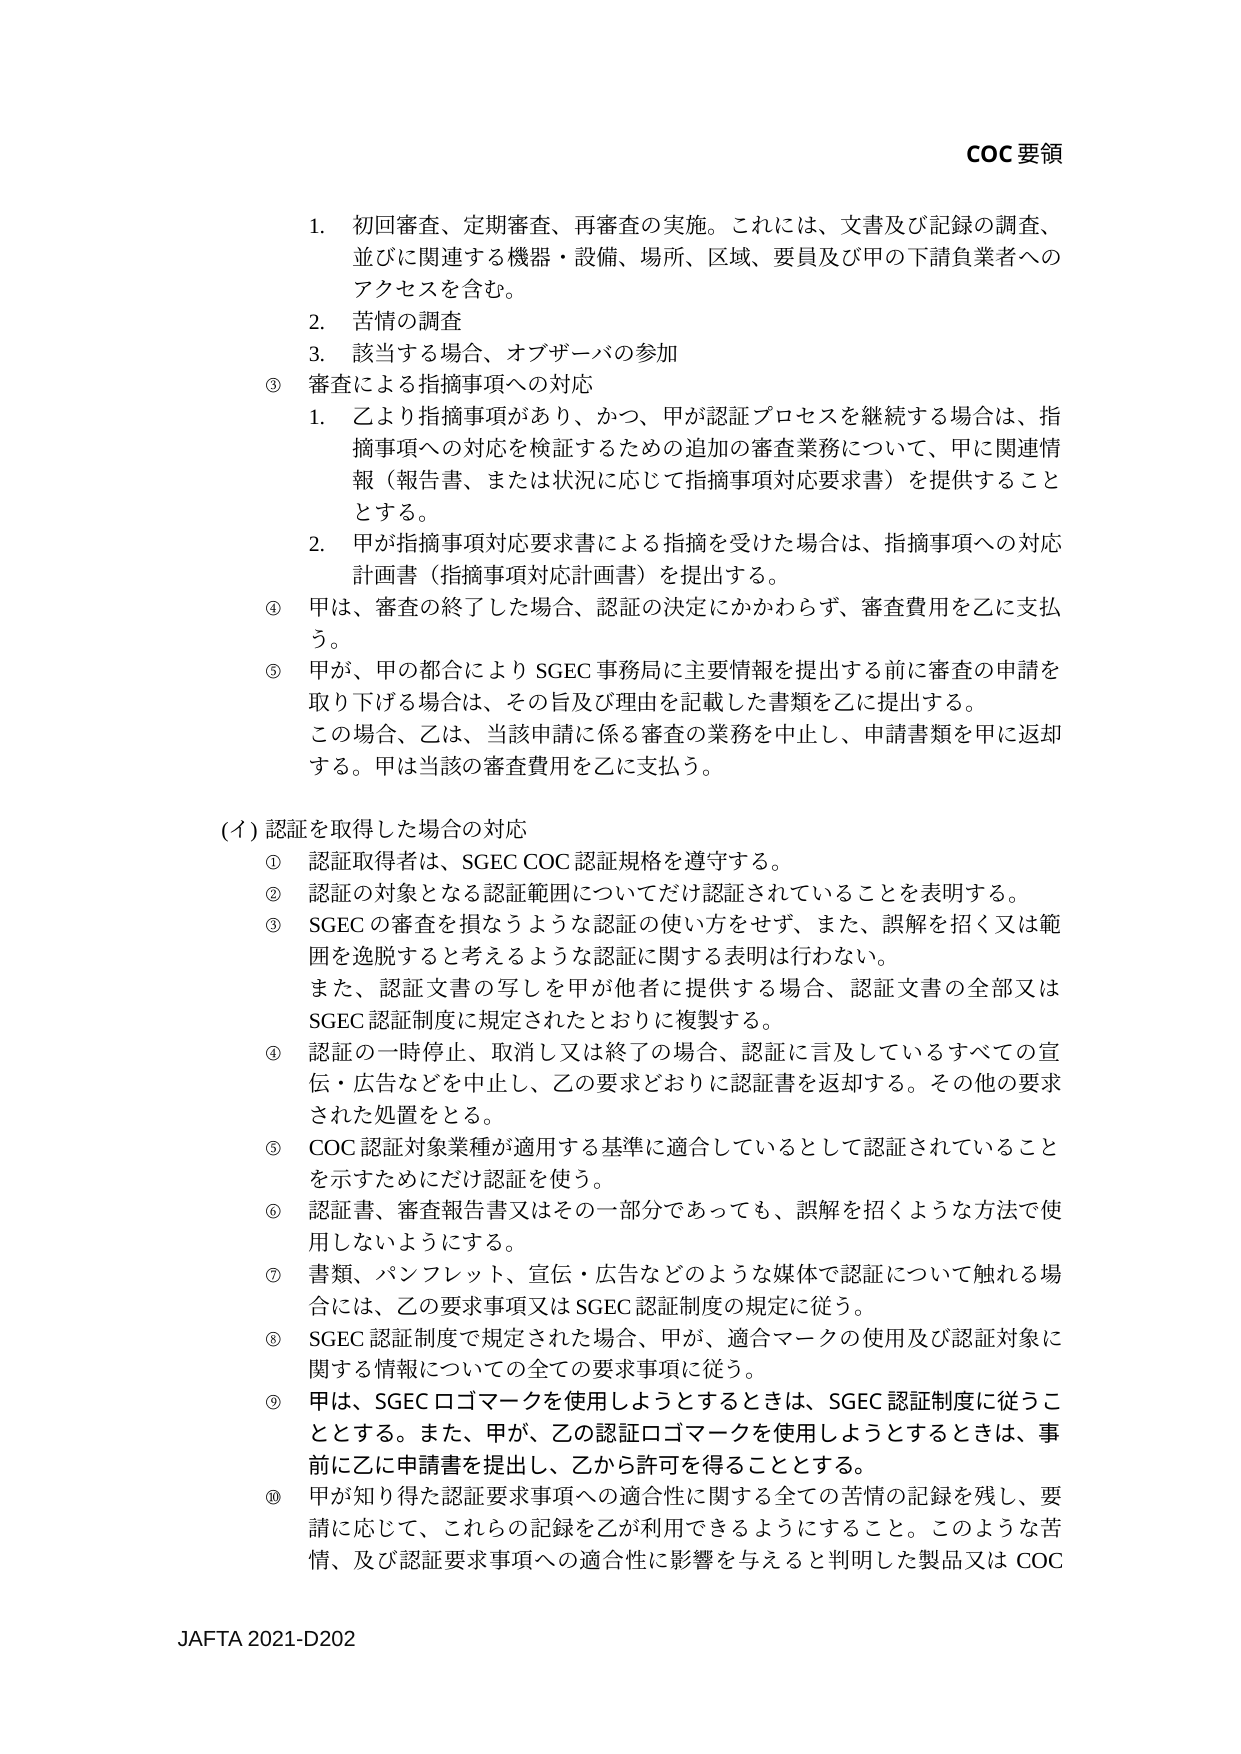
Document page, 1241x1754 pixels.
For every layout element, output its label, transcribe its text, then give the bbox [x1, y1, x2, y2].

list 認証取得者は、SGEC COC認証規格を遵守する。 [265, 844, 1063, 876]
list 乙より指摘事項があり、かつ、甲が認証プロセスを継続する場合は、指摘事項への対応を検証するための追加の審査業務について、甲に関連情報（報告書、または状況に応じて指摘事項対応要求書）を提供することとする。 [308, 399, 1063, 526]
list 苦情の調査 [308, 304, 1063, 336]
list 初回審査、定期審査、再審査の実施。これには、文書及び記録の調査、並びに関連する機器・設備、場所、区域、要員及び甲の下請負業者へのアクセスを含む。 [308, 209, 1063, 304]
list 認証書、審査報告書又はその一部分であっても、誤解を招くような方法で使用しないようにする。 [265, 1193, 1063, 1257]
list 書類、パンフレット、宣伝・広告などのような媒体で認証について触れる場合には、乙の要求事項又はSGEC認証制度の規定に従う。 [265, 1257, 1063, 1321]
list 該当する場合、オブザーバの参加 [308, 336, 1063, 367]
list 甲は、審査の終了した場合、認証の決定にかかわらず、審査費用を乙に支払う。 [265, 590, 1063, 653]
list 甲は、SGECロゴマークを使用しようとするときは、SGEC認証制度に従うこととする。また、甲が、乙の認証ロゴマークを使用しようとするときは、事前に乙に申請書を提出し、乙から許可を得ることとする。 [265, 1384, 1063, 1479]
list SGEC認証制度で規定された場合、甲が、適合マークの使用及び認証対象に関する情報についての全ての要求事項に従う。 [265, 1321, 1063, 1384]
list 認証を取得した場合の対応 [221, 812, 1063, 844]
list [265, 1479, 1063, 1575]
list 甲が、甲の都合によりSGEC事務局に主要情報を提出する前に審査の申請を取り下げる場合は、その旨及び理由を記載した書類を乙に提出する。 この場合、乙は、当該申請に係る審査の業務を中止し、申請書類を甲に返却する。甲は当該の審査費用を乙に支払う。 [265, 653, 1063, 812]
list 審査による指摘事項への対応 [265, 367, 1063, 399]
list 甲が指摘事項対応要求書による指摘を受けた場合は、指摘事項への対応計画書（指摘事項対応計画書）を提出する。 [308, 526, 1063, 590]
list 認証の対象となる認証範囲についてだけ認証されていることを表明する。 [265, 876, 1063, 908]
list SGECの審査を損なうような認証の使い方をせず、また、誤解を招く又は範囲を逸脱すると考えるような認証に関する表明は行わない。 また、認証文書の写しを甲が他者に提供する場合、認証文書の全部又はSGEC認証制度に規定されたとおりに複製する。 [265, 908, 1063, 1035]
list COC認証対象業種が適用する基準に適合しているとして認証されていることを示すためにだけ認証を使う。 [265, 1130, 1063, 1193]
list 認証の一時停止、取消し又は終了の場合、認証に言及しているすべての宣伝・広告などを中止し、乙の要求どおりに認証書を返却する。その他の要求された処置をとる。 [265, 1035, 1063, 1130]
